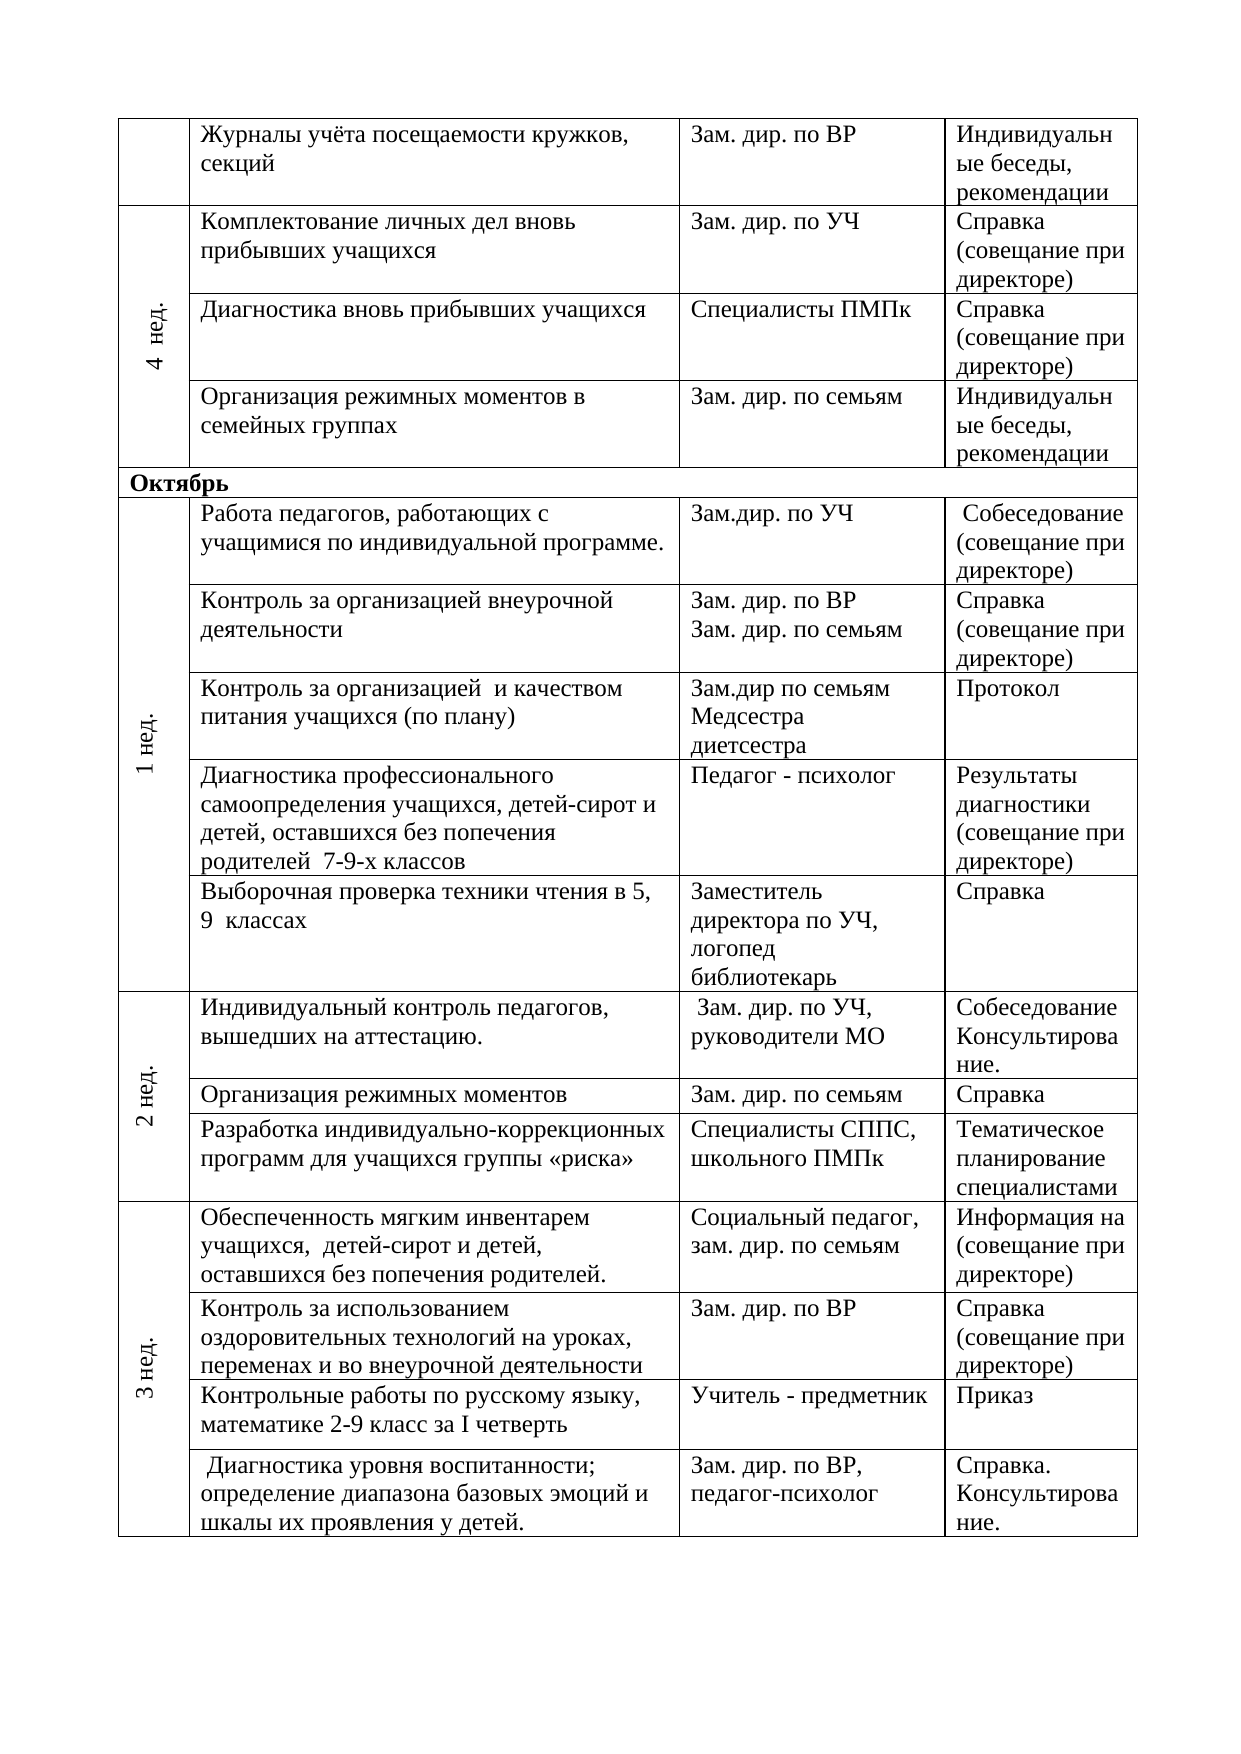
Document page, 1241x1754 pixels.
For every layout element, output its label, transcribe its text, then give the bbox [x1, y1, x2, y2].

table_cell Индивидуальные беседы, рекомендации [946, 119, 1137, 205]
table_cell Зам. дир. по ВР Зам. дир. по семьям [680, 585, 944, 672]
table_cell Зам.дир по семьям Медсестра диетсестра [680, 673, 944, 759]
table_cell Зам. дир. по ВР [680, 119, 944, 205]
table_cell Организация режимных моментов [190, 1079, 679, 1113]
table_cell Выборочная проверка техники чтения в 5, 9 классах [190, 876, 679, 991]
table_cell Зам. дир. по ВР, педагог-психолог [680, 1450, 944, 1536]
table_cell Индивидуальные беседы, рекомендации [946, 381, 1137, 467]
table_cell Тематическое планирование специалистами [946, 1114, 1137, 1201]
table_cell Контрольные работы по русскому языку, математике 2-9 класс за I четверть [190, 1380, 679, 1449]
table_cell Специалисты СППС, школьного ПМПк [680, 1114, 944, 1201]
table_cell Журналы учёта посещаемости кружков, секций [190, 119, 679, 205]
table_cell Октябрь [119, 468, 1137, 497]
table_cell Работа педагогов, работающих с учащимися по индивидуальной программе. [190, 498, 679, 584]
table_cell Справка (совещание при директоре) [946, 206, 1137, 293]
table_cell Справка [946, 876, 1137, 991]
table_cell Индивидуальный контроль педагогов, вышедших на аттестацию. [190, 992, 679, 1078]
table_cell Специалисты ПМПк [680, 294, 944, 380]
table_cell 4 нед. [119, 206, 189, 467]
table_cell Протокол [946, 673, 1137, 759]
table_cell Зам. дир. по УЧ, руководители МО [680, 992, 944, 1078]
table_cell Учитель - предметник [680, 1380, 944, 1449]
table_cell Зам. дир. по семьям [680, 381, 944, 467]
table_cell Справка (совещание при директоре) [946, 1293, 1137, 1379]
table_cell Диагностика уровня воспитанности; определение диапазона базовых эмоций и шкалы их проявления у детей. [190, 1450, 679, 1536]
table_cell Приказ [946, 1380, 1137, 1449]
table_cell Организация режимных моментов в семейных группах [190, 381, 679, 467]
table_cell Контроль за использованием оздоровительных технологий на уроках, переменах и во внеурочной деятельности [190, 1293, 679, 1379]
table_cell Собеседование Консультирование. [946, 992, 1137, 1078]
table_cell Собеседование (совещание при директоре) [946, 498, 1137, 584]
table_cell Диагностика вновь прибывших учащихся [190, 294, 679, 380]
table_cell Заместитель директора по УЧ, логопед библиотекарь [680, 876, 944, 991]
table_cell Контроль за организацией внеурочной деятельности [190, 585, 679, 672]
table_cell Комплектование личных дел вновь прибывших учащихся [190, 206, 679, 293]
table_cell Педагог - психолог [680, 760, 944, 875]
table_cell Обеспеченность мягким инвентарем учащихся, детей-сирот и детей, оставшихся без попечения родителей. [190, 1202, 679, 1292]
table_cell Результаты диагностики (совещание при директоре) [946, 760, 1137, 875]
table_cell Справка (совещание при директоре) [946, 585, 1137, 672]
table_cell Диагностика профессионального самоопределения учащихся, детей-сирот и детей, оставшихся без попечения родителей 7-9-х классов [190, 760, 679, 875]
table_cell Информация на (совещание при директоре) [946, 1202, 1137, 1292]
table_cell Зам. дир. по УЧ [680, 206, 944, 293]
table_cell 1 нед. [119, 498, 189, 991]
table_cell Справка [946, 1079, 1137, 1113]
table_cell Социальный педагог, зам. дир. по семьям [680, 1202, 944, 1292]
table_cell Контроль за организацией и качеством питания учащихся (по плану) [190, 673, 679, 759]
table_cell Справка (совещание при директоре) [946, 294, 1137, 380]
table_cell Зам. дир. по семьям [680, 1079, 944, 1113]
table_cell 2 нед. [119, 992, 189, 1201]
table_cell Зам.дир. по УЧ [680, 498, 944, 584]
table_cell Справка. Консультирование. [946, 1450, 1137, 1536]
table_cell 3 нед. [119, 1202, 189, 1536]
table_cell Зам. дир. по ВР [680, 1293, 944, 1379]
table_cell Разработка индивидуально-коррекционных программ для учащихся группы «риска» [190, 1114, 679, 1201]
